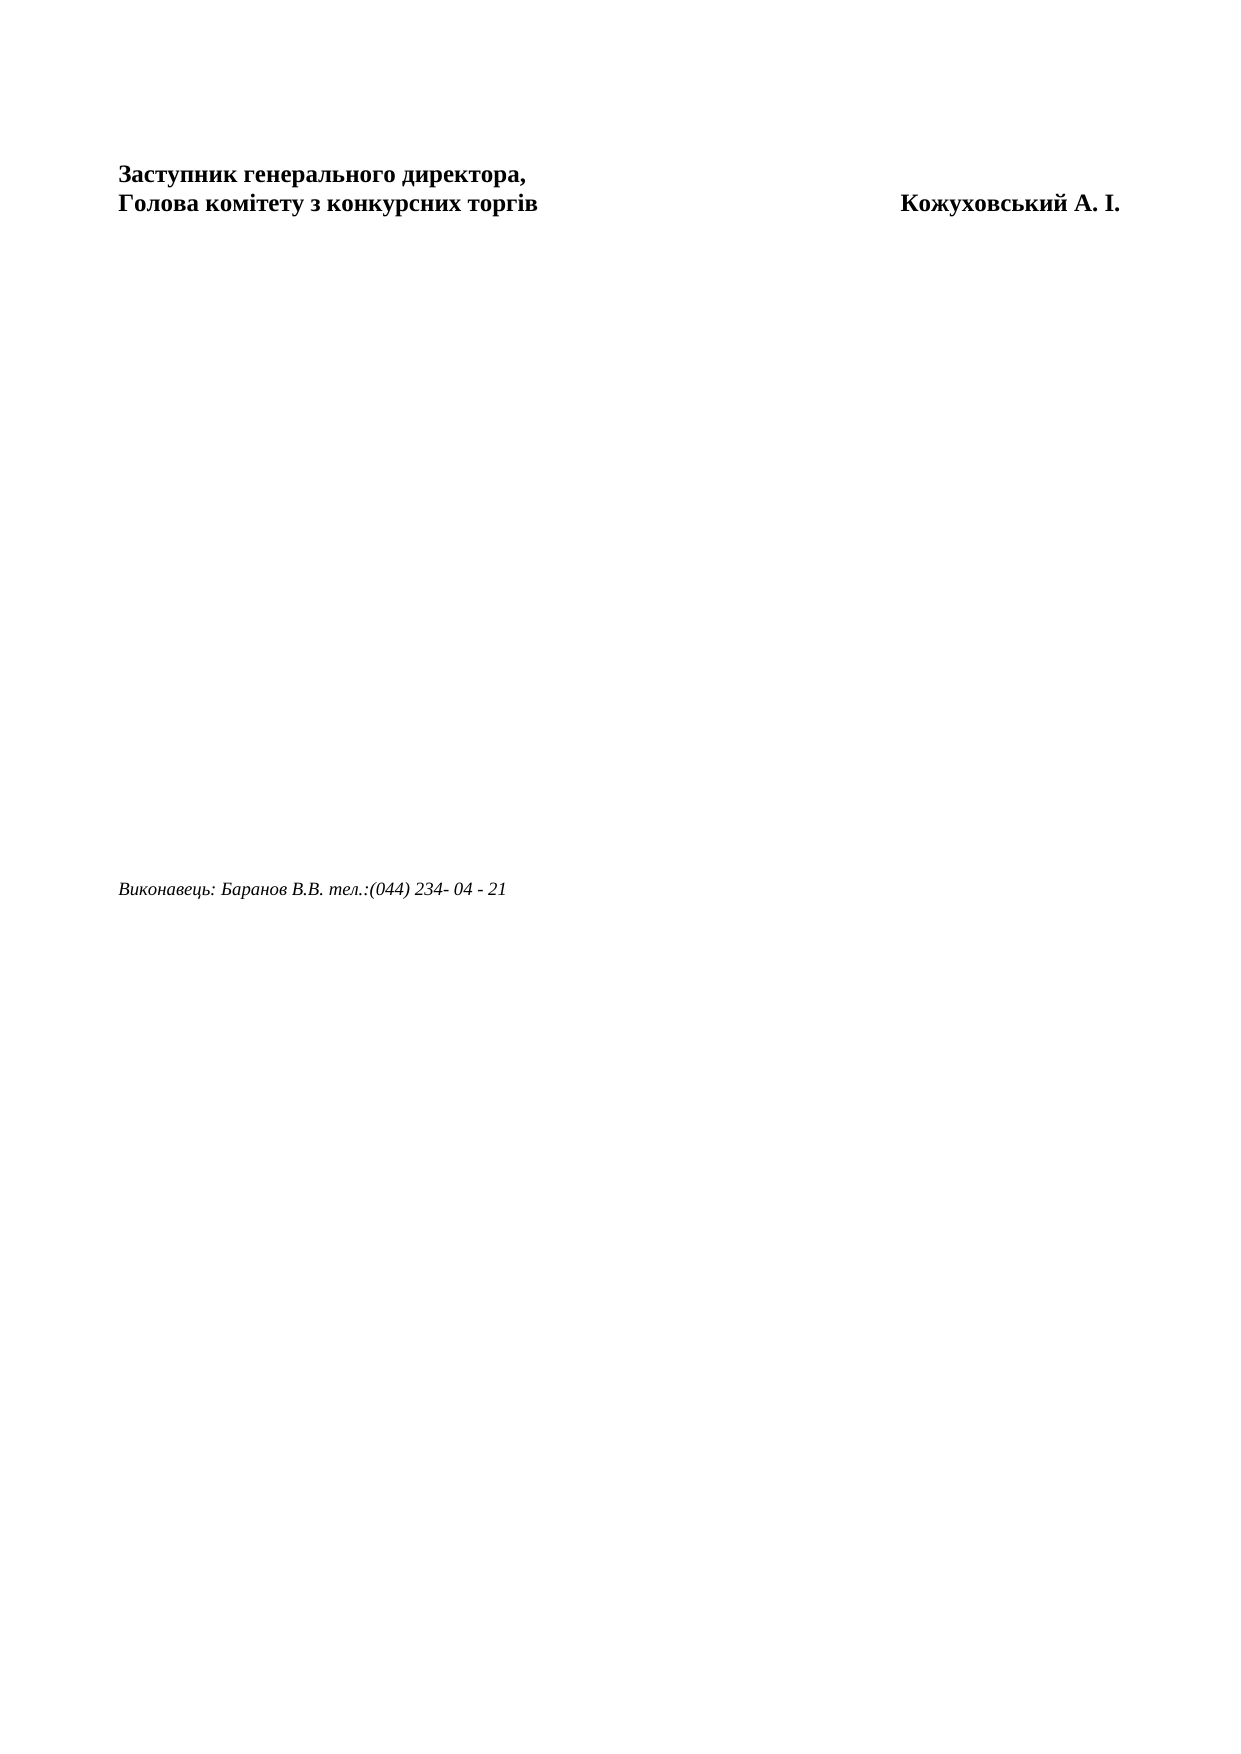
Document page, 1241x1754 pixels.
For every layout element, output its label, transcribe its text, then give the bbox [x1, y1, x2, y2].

text Голова комітету з конкурсних торгів Кожуховський А. І. [118, 188, 1152, 217]
text Заступник генерального директора, [118, 159, 1152, 188]
text Виконавець: Баранов В.В. тел.:(044) 234- 04 - 21 [118, 878, 1152, 900]
